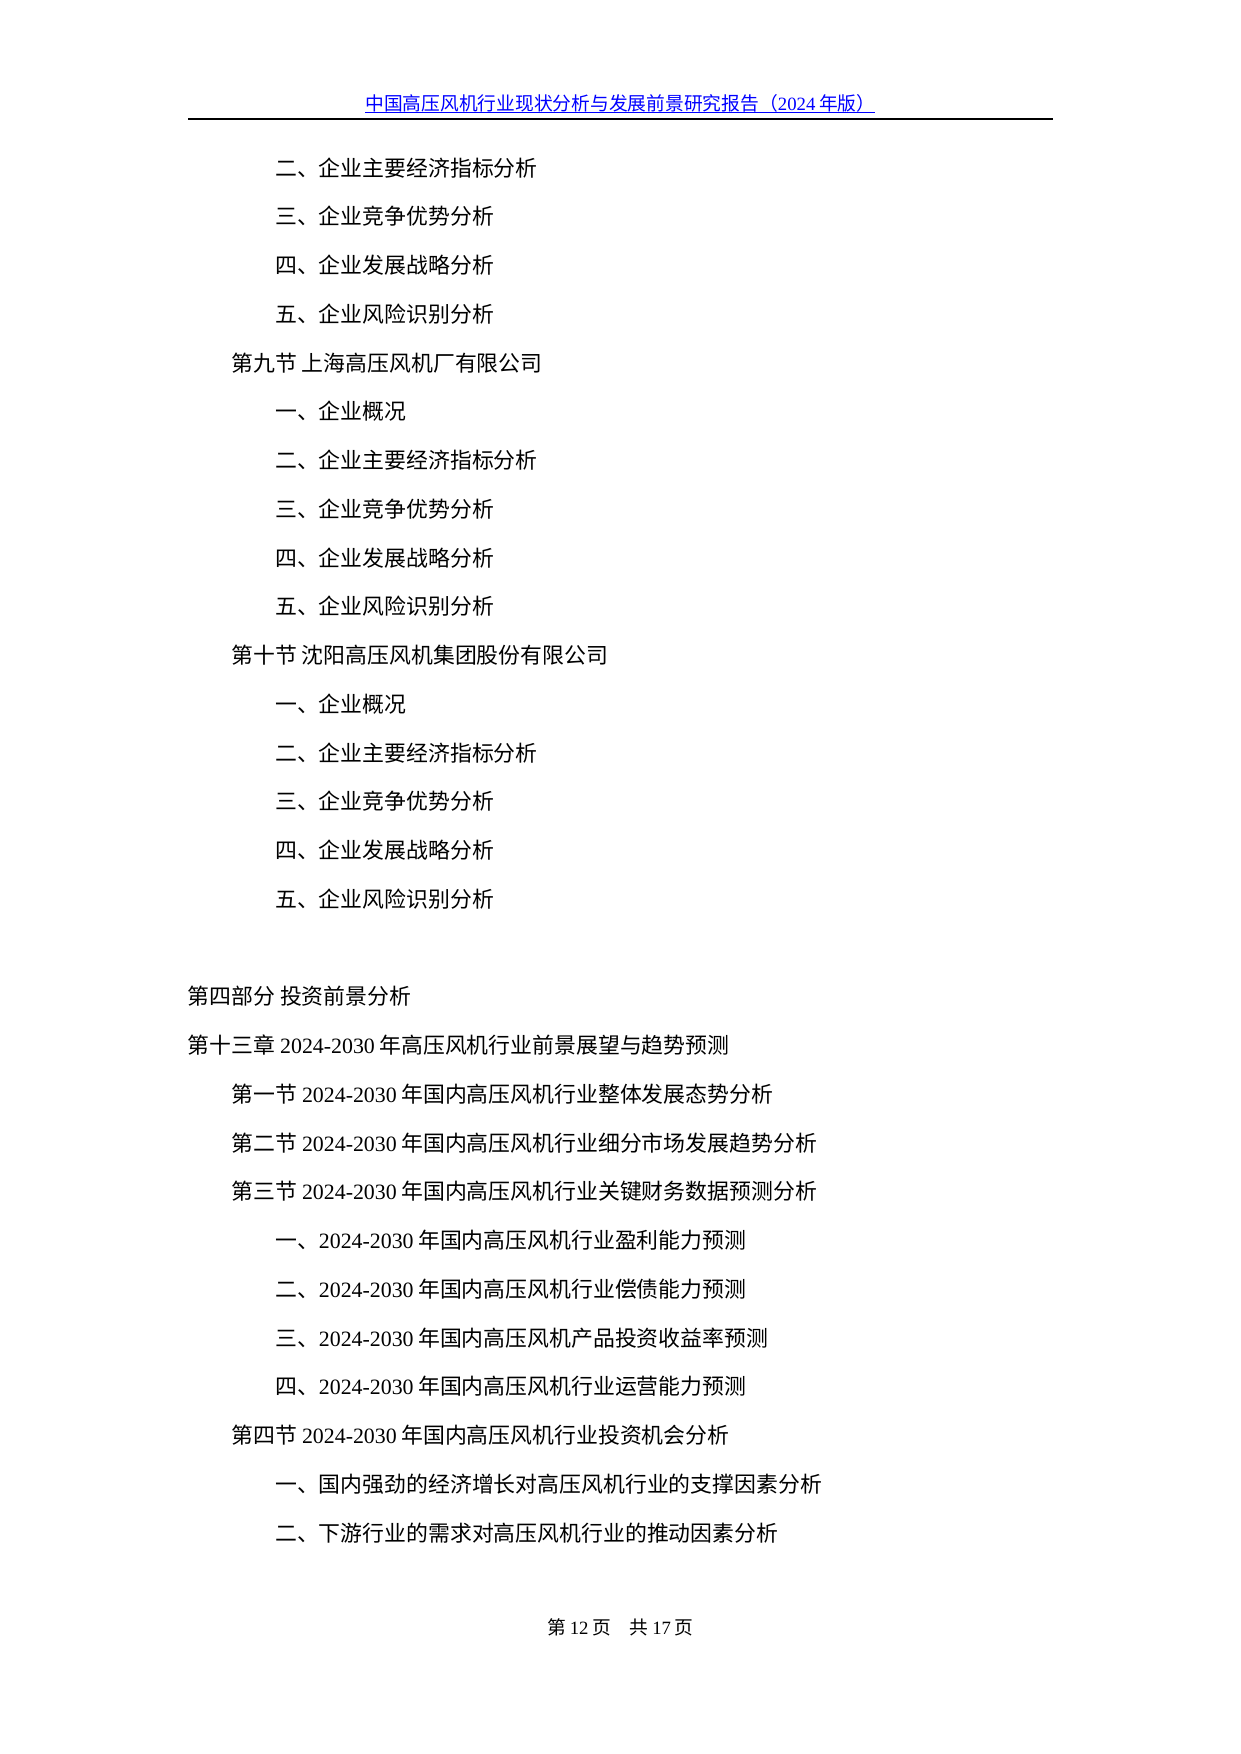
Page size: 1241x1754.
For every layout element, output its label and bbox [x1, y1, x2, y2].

text [187, 150, 1053, 1548]
